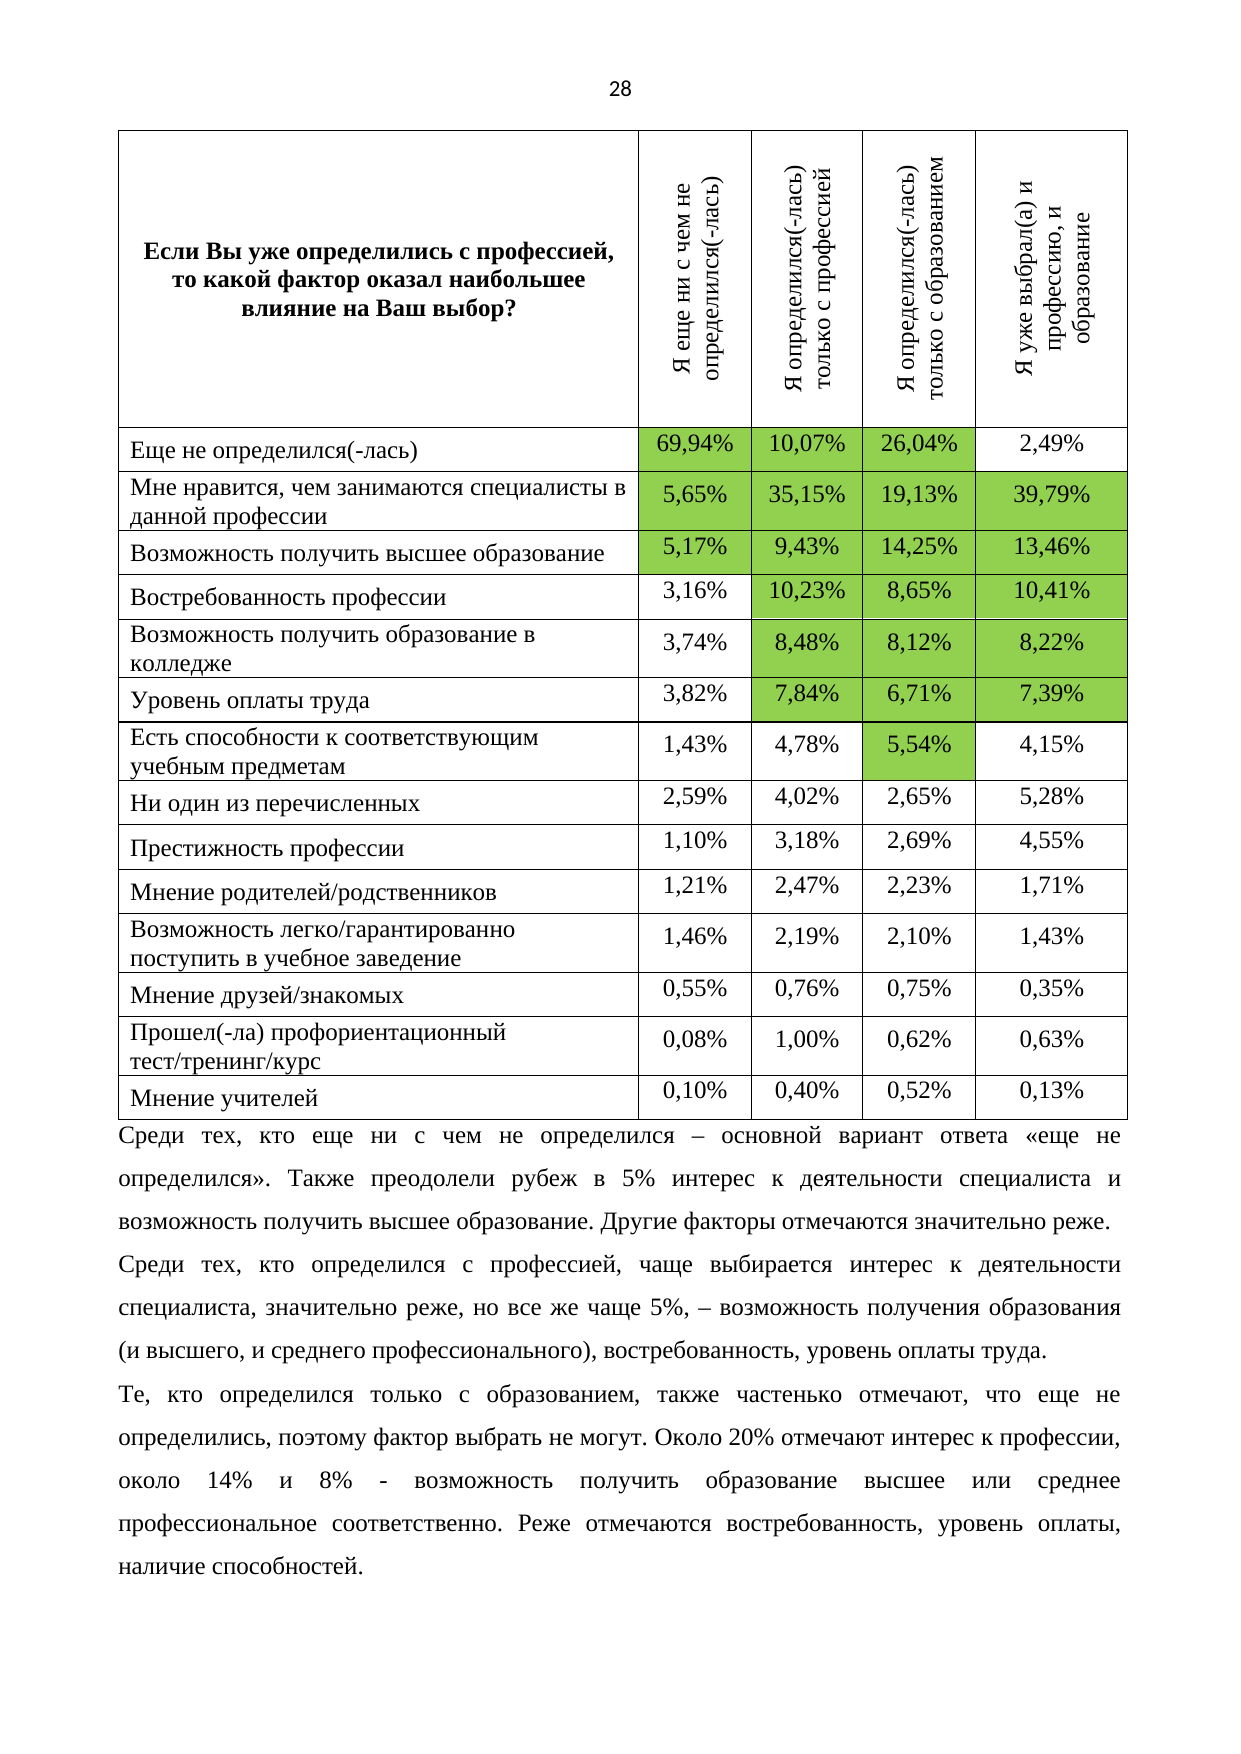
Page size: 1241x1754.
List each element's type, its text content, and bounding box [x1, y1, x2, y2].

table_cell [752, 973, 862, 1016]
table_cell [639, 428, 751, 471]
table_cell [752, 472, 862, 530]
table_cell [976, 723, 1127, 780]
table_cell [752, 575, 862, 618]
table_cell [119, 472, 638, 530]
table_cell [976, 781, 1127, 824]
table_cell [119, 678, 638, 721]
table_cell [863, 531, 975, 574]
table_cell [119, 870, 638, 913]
text Те, кто определился только с образованием, также частенько отмечают, что еще не определились, поэтому фактор выбрать не могут. Около 20% отмечают интерес к профессии, около 14% и 8% - возможность получить образование высшее или среднее профессиональное соответственно. Реже отмечаются востребованность, уровень оплаты, наличие способностей. [118, 1379, 1122, 1580]
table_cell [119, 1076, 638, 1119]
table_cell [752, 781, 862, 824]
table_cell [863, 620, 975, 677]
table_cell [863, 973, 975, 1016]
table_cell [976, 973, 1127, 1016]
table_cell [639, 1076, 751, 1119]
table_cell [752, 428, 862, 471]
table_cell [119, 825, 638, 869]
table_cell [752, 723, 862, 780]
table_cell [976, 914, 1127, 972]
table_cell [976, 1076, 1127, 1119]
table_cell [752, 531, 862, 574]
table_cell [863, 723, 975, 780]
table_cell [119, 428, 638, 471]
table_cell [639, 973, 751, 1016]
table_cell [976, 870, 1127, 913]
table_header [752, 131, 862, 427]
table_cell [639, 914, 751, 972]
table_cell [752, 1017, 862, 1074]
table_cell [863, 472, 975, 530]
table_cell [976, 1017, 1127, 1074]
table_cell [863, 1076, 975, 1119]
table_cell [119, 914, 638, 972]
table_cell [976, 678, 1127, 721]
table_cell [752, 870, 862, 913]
text Среди тех, кто еще ни с чем не определился – основной вариант ответа «еще не определился». Также преодолели рубеж в 5% интерес к деятельности специалиста и возможность получить высшее образование. Другие факторы отмечаются значительно реже. [118, 1120, 1122, 1235]
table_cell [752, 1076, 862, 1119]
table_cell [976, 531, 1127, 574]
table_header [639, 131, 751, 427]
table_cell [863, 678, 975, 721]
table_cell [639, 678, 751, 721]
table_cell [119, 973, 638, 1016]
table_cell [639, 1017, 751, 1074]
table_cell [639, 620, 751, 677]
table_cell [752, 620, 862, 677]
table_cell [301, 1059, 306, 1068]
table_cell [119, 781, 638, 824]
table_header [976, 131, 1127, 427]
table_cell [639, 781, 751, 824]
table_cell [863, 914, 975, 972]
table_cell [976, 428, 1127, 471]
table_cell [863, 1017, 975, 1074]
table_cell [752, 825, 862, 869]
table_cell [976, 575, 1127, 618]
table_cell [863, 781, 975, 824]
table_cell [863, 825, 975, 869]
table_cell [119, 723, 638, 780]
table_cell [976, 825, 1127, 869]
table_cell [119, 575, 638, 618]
text Среди тех, кто определился с профессией, чаще выбирается интерес к деятельности специалиста, значительно реже, но все же чаще 5%, – возможность получения образования (и высшего, и среднего профессионального), востребованность, уровень оплаты труда. [118, 1249, 1122, 1364]
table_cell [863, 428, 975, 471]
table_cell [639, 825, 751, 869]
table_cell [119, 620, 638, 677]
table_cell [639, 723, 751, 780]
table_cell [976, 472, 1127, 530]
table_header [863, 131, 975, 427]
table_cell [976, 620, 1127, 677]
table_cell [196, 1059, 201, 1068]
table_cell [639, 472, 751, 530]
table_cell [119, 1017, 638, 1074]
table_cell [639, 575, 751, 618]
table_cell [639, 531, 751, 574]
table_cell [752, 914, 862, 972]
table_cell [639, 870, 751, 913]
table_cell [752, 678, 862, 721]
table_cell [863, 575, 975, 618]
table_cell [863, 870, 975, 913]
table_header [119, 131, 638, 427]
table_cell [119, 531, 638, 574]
